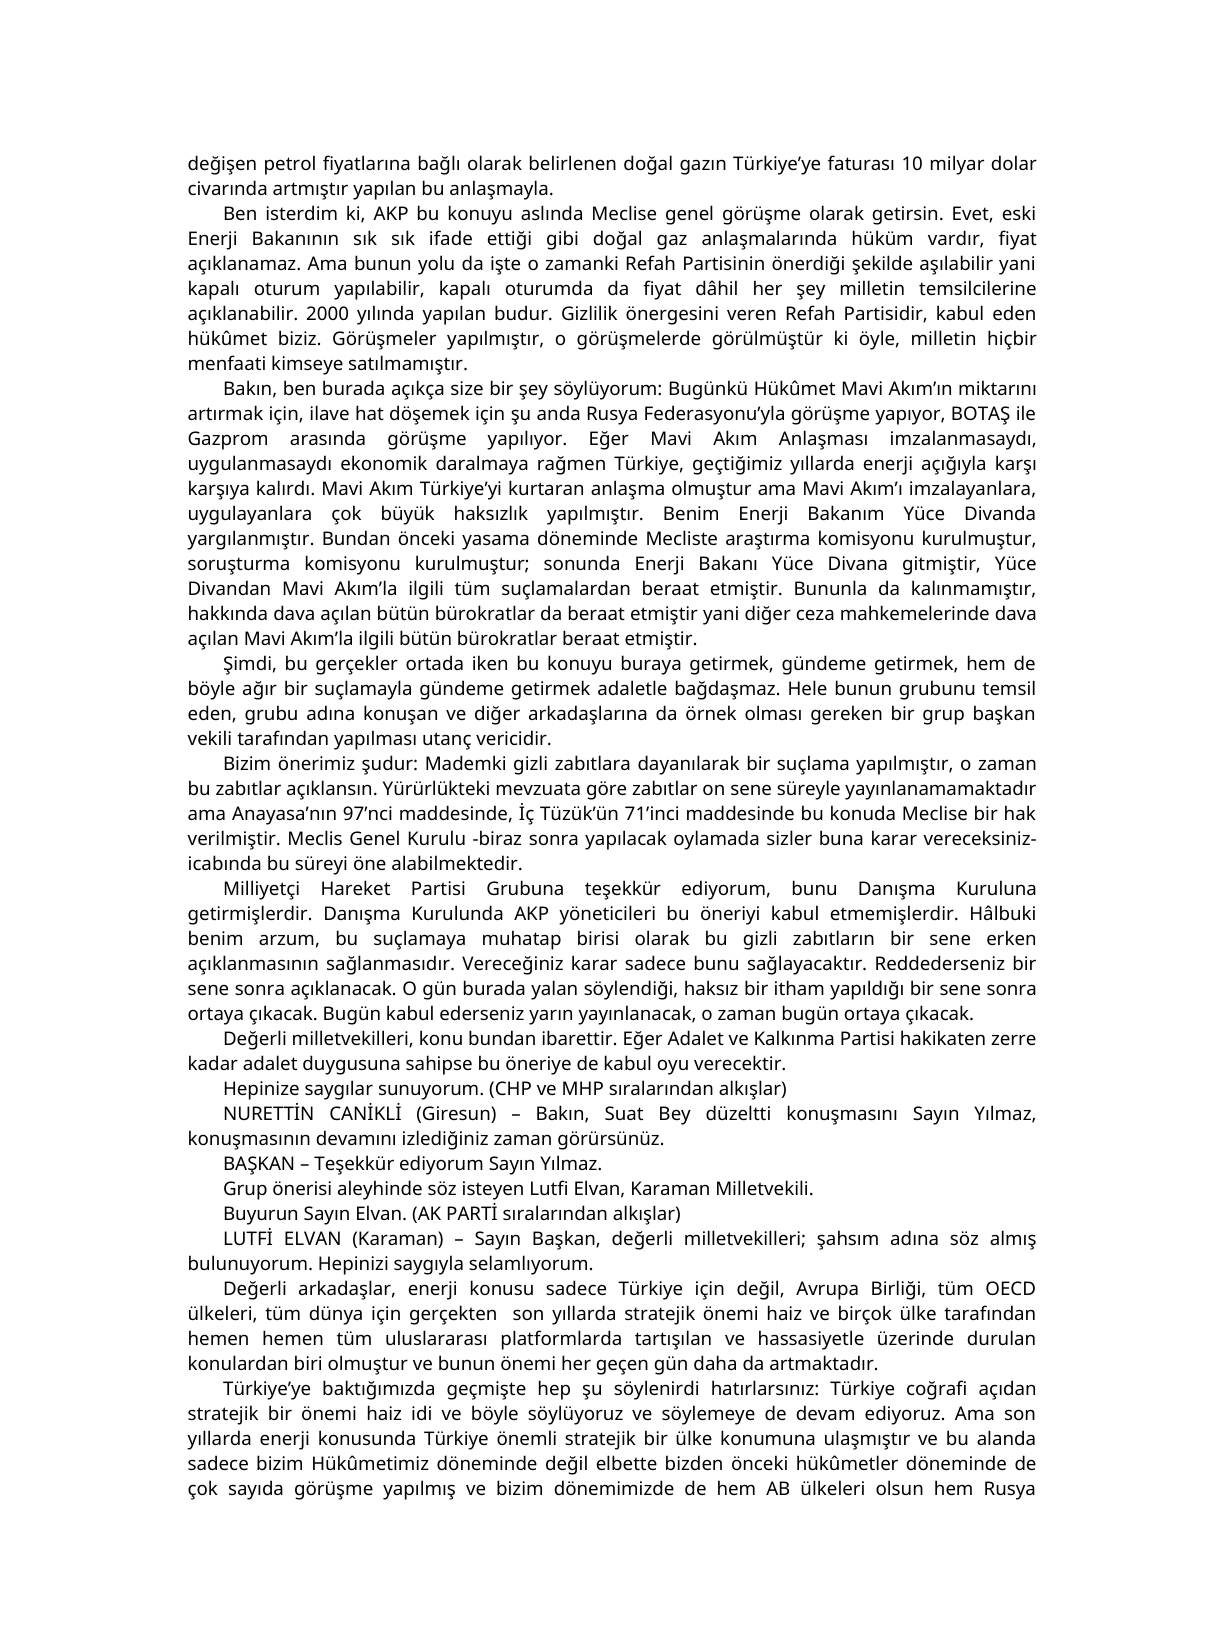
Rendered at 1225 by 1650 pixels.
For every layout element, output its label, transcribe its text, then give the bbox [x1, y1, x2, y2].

text Bizim önerimiz şudur: Mademki gizli zabıtlara dayanılarak bir suçlama yapılmıştır, o zaman bu zabıtlar açıklansın. Yürürlükteki mevzuata göre zabıtlar on sene süreyle yayınlanamamaktadır ama Anayasa’nın 97’nci maddesinde, İç Tüzük’ün 71’inci maddesinde bu konuda Meclise bir hak verilmiştir. Meclis Genel Kurulu -biraz sonra yapılacak oylamada sizler buna karar vereceksiniz- icabında bu süreyi öne alabilmektedir. [187, 750, 1037, 875]
text LUTFİ ELVAN (Karaman) – Sayın Başkan, değerli milletvekilleri; şahsım adına söz almış bulunuyorum. Hepinizi saygıyla selamlıyorum. [187, 1225, 1037, 1275]
text Hepinize saygılar sunuyorum. (CHP ve MHP sıralarından alkışlar) [187, 1075, 1037, 1100]
text Bakın, ben burada açıkça size bir şey söylüyorum: Bugünkü Hükûmet Mavi Akım’ın miktarını artırmak için, ilave hat döşemek için şu anda Rusya Federasyonu’yla görüşme yapıyor, BOTAŞ ile Gazprom arasında görüşme yapılıyor. Eğer Mavi Akım Anlaşması imzalanmasaydı, uygulanmasaydı ekonomik daralmaya rağmen Türkiye, geçtiğimiz yıllarda enerji açığıyla karşı karşıya kalırdı. Mavi Akım Türkiye’yi kurtaran anlaşma olmuştur ama Mavi Akım’ı imzalayanlara, uygulayanlara çok büyük haksızlık yapılmıştır. Benim Enerji Bakanım Yüce Divanda yargılanmıştır. Bundan önceki yasama döneminde Mecliste araştırma komisyonu kurulmuştur, soruşturma komisyonu kurulmuştur; sonunda Enerji Bakanı Yüce Divana gitmiştir, Yüce Divandan Mavi Akım’la ilgili tüm suçlamalardan beraat etmiştir. Bununla da kalınmamıştır, hakkında dava açılan bütün bürokratlar da beraat etmiştir yani diğer ceza mahkemelerinde dava açılan Mavi Akım’la ilgili bütün bürokratlar beraat etmiştir. [187, 375, 1037, 650]
text Değerli milletvekilleri, konu bundan ibarettir. Eğer Adalet ve Kalkınma Partisi hakikaten zerre kadar adalet duygusuna sahipse bu öneriye de kabul oyu verecektir. [187, 1025, 1037, 1075]
text Şimdi, bu gerçekler ortada iken bu konuyu buraya getirmek, gündeme getirmek, hem de böyle ağır bir suçlamayla gündeme getirmek adaletle bağdaşmaz. Hele bunun grubunu temsil eden, grubu adına konuşan ve diğer arkadaşlarına da örnek olması gereken bir grup başkan vekili tarafından yapılması utanç vericidir. [187, 650, 1037, 750]
text Buyurun Sayın Elvan. (AK PARTİ sıralarından alkışlar) [187, 1200, 1037, 1225]
text BAŞKAN – Teşekkür ediyorum Sayın Yılmaz. [187, 1150, 1037, 1175]
text Grup önerisi aleyhinde söz isteyen Lutfi Elvan, Karaman Milletvekili. [187, 1175, 1037, 1200]
text Değerli arkadaşlar, enerji konusu sadece Türkiye için değil, Avrupa Birliği, tüm OECD ülkeleri, tüm dünya için gerçekten son yıllarda stratejik önemi haiz ve birçok ülke tarafından hemen hemen tüm uluslararası platformlarda tartışılan ve hassasiyetle üzerinde durulan konulardan biri olmuştur ve bunun önemi her geçen gün daha da artmaktadır. [187, 1275, 1037, 1375]
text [187, 150, 1037, 200]
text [187, 1375, 1037, 1500]
text NURETTİN CANİKLİ (Giresun) – Bakın, Suat Bey düzeltti konuşmasını Sayın Yılmaz, konuşmasının devamını izlediğiniz zaman görürsünüz. [187, 1100, 1037, 1150]
text Ben isterdim ki, AKP bu konuyu aslında Meclise genel görüşme olarak getirsin. Evet, eski Enerji Bakanının sık sık ifade ettiği gibi doğal gaz anlaşmalarında hüküm vardır, fiyat açıklanamaz. Ama bunun yolu da işte o zamanki Refah Partisinin önerdiği şekilde aşılabilir yani kapalı oturum yapılabilir, kapalı oturumda da fiyat dâhil her şey milletin temsilcilerine açıklanabilir. 2000 yılında yapılan budur. Gizlilik önergesini veren Refah Partisidir, kabul eden hükûmet biziz. Görüşmeler yapılmıştır, o görüşmelerde görülmüştür ki öyle, milletin hiçbir menfaati kimseye satılmamıştır. [187, 200, 1037, 375]
text Milliyetçi Hareket Partisi Grubuna teşekkür ediyorum, bunu Danışma Kuruluna getirmişlerdir. Danışma Kurulunda AKP yöneticileri bu öneriyi kabul etmemişlerdir. Hâlbuki benim arzum, bu suçlamaya muhatap birisi olarak bu gizli zabıtların bir sene erken açıklanmasının sağlanmasıdır. Vereceğiniz karar sadece bunu sağlayacaktır. Reddederseniz bir sene sonra açıklanacak. O gün burada yalan söylendiği, haksız bir itham yapıldığı bir sene sonra ortaya çıkacak. Bugün kabul ederseniz yarın yayınlanacak, o zaman bugün ortaya çıkacak. [187, 875, 1037, 1025]
